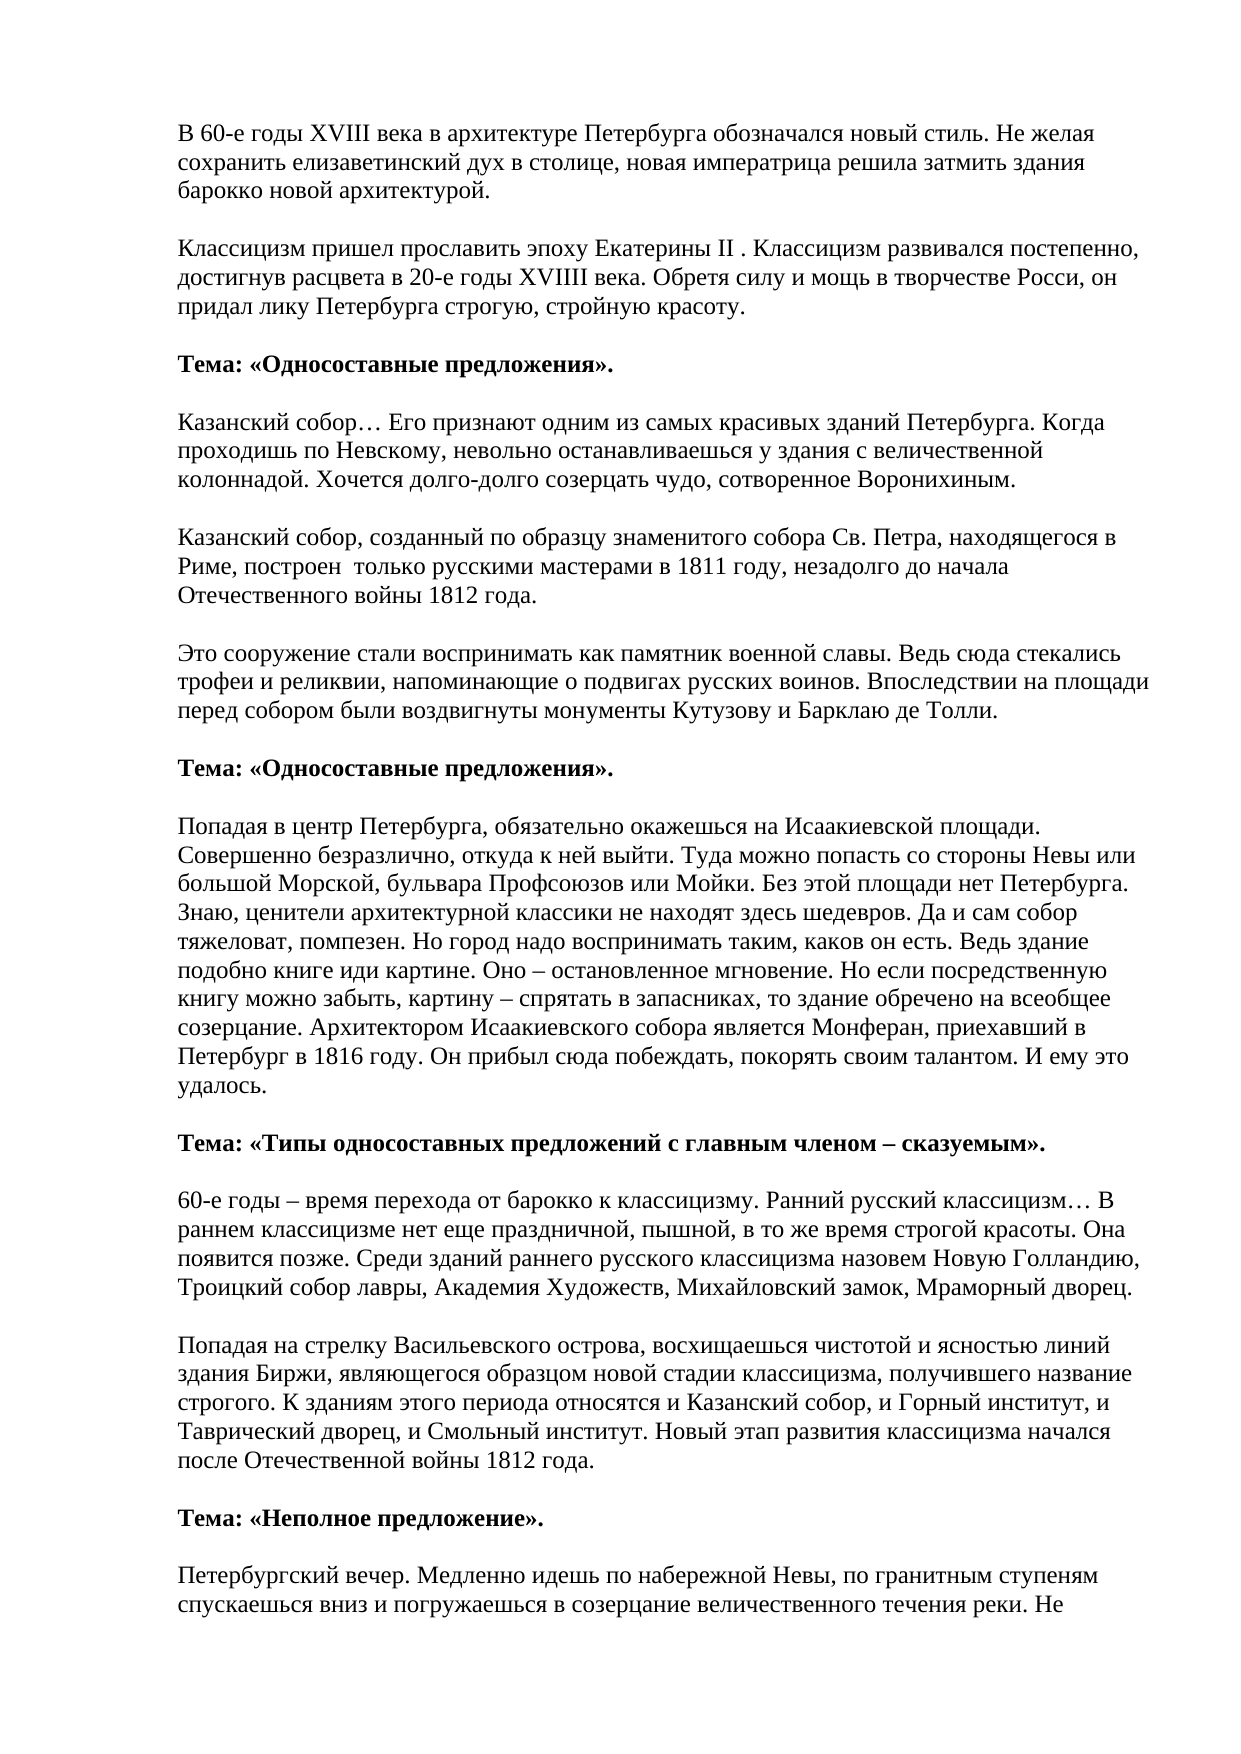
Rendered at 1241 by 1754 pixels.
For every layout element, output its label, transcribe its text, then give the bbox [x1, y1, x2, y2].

text 60-е годы – время перехода от барокко к классицизму. Ранний русский классицизм… В раннем классицизме нет еще праздничной, пышной, в то же время строгой красоты. Она появится позже. Среди зданий раннего русского классицизма назовем Новую Голландию, Троицкий собор лавры, Академия Художеств, Михайловский замок, Мраморный дворец. [177, 1186, 1152, 1301]
text Это сооружение стали воспринимать как памятник военной славы. Ведь сюда стекались трофеи и реликвии, напоминающие о подвигах русских воинов. Впоследствии на площади перед собором были воздвигнуты монументы Кутузову и Барклаю де Толли. [177, 638, 1152, 724]
text Казанский собор, созданный по образцу знаменитого собора Св. Петра, находящегося в Риме, построен только русскими мастерами в 1811 году, незадолго до начала Отечественного войны 1812 года. [177, 522, 1152, 608]
text Тема: «Односоставные предложения». [177, 753, 1152, 782]
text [177, 1561, 1152, 1618]
text Попадая в центр Петербурга, обязательно окажешься на Исаакиевской площади. Совершенно безразлично, откуда к ней выйти. Туда можно попасть со стороны Невы или большой Морской, бульвара Профсоюзов или Мойки. Без этой площади нет Петербурга. Знаю, ценители архитектурной классики не находят здесь шедевров. Да и сам собор тяжеловат, помпезен. Но город надо воспринимать таким, каков он есть. Ведь здание подобно книге иди картине. Оно – остановленное мгновение. Но если посредственную книгу можно забыть, картину – спрятать в запасниках, то здание обречено на всеобщее созерцание. Архитектором Исаакиевского собора является Монферан, приехавший в Петербург в 1816 году. Он прибыл сюда побеждать, покорять своим талантом. И ему это удалось. [177, 811, 1152, 1098]
text Попадая на стрелку Васильевского острова, восхищаешься чистотой и ясностью линий здания Биржи, являющегося образцом новой стадии классицизма, получившего название строгого. К зданиям этого периода относятся и Казанский собор, и Горный институт, и Таврический дворец, и Смольный институт. Новый этап развития классицизма начался после Отечественной войны 1812 года. [177, 1330, 1152, 1473]
text Тема: «Неполное предложение». [177, 1503, 1152, 1531]
text В 60-е годы XVIII века в архитектуре Петербурга обозначался новый стиль. Не желая сохранить елизаветинский дух в столице, новая императрица решила затмить здания барокко новой архитектурой. [177, 118, 1152, 204]
text Казанский собор… Его признают одним из самых красивых зданий Петербурга. Когда проходишь по Невскому, невольно останавливаешься у здания с величественной колоннадой. Хочется долго-долго созерцать чудо, сотворенное Воронихиным. [177, 407, 1152, 493]
text Тема: «Односоставные предложения». [177, 349, 1152, 378]
text Тема: «Типы односоставных предложений с главным членом – сказуемым». [177, 1128, 1152, 1156]
text Классицизм пришел прославить эпоху Екатерины II . Классицизм развивался постепенно, достигнув расцвета в 20-е годы XVIIII века. Обретя силу и мощь в творчестве Росси, он придал лику Петербурга строгую, стройную красоту. [177, 233, 1152, 320]
